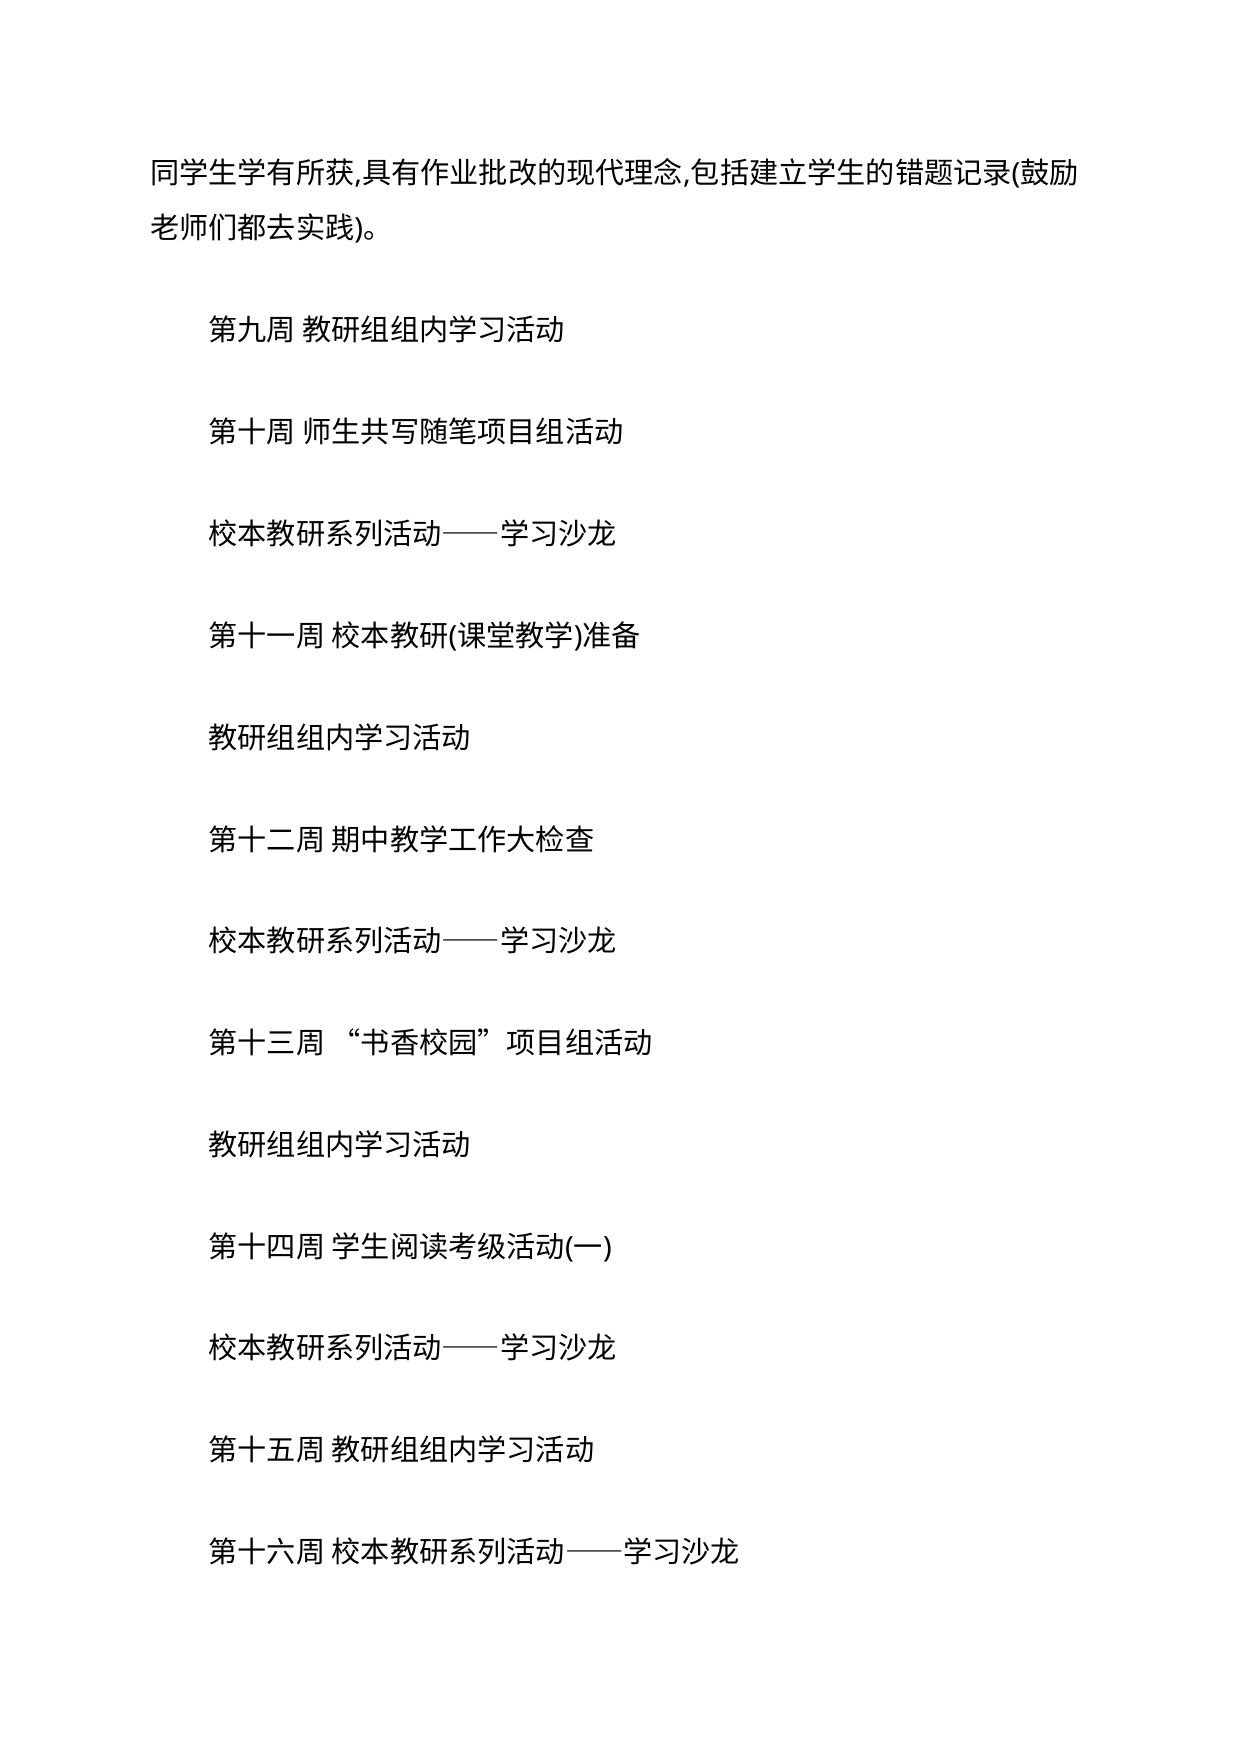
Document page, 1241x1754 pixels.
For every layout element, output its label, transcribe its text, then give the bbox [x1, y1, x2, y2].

text 第十四周 学生阅读考级活动(一) [150, 1223, 1090, 1266]
text 第九周 教研组组内学习活动 [150, 307, 1090, 349]
text 第十周 师生共写随笔项目组活动 [150, 409, 1090, 451]
text 教研组组内学习活动 [150, 714, 1090, 757]
text 教研组组内学习活动 [150, 1121, 1090, 1164]
text 第十一周 校本教研(课堂教学)准备 [150, 612, 1090, 655]
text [150, 150, 1090, 247]
text 校本教研系列活动——学习沙龙 [150, 918, 1090, 960]
text 第十三周 “书香校园”项目组活动 [150, 1019, 1090, 1062]
text 第十六周 校本教研系列活动——学习沙龙 [150, 1529, 1090, 1571]
text 第十五周 教研组组内学习活动 [150, 1427, 1090, 1469]
text 校本教研系列活动——学习沙龙 [150, 1325, 1090, 1367]
text 第十二周 期中教学工作大检查 [150, 816, 1090, 858]
text 校本教研系列活动——学习沙龙 [150, 511, 1090, 553]
